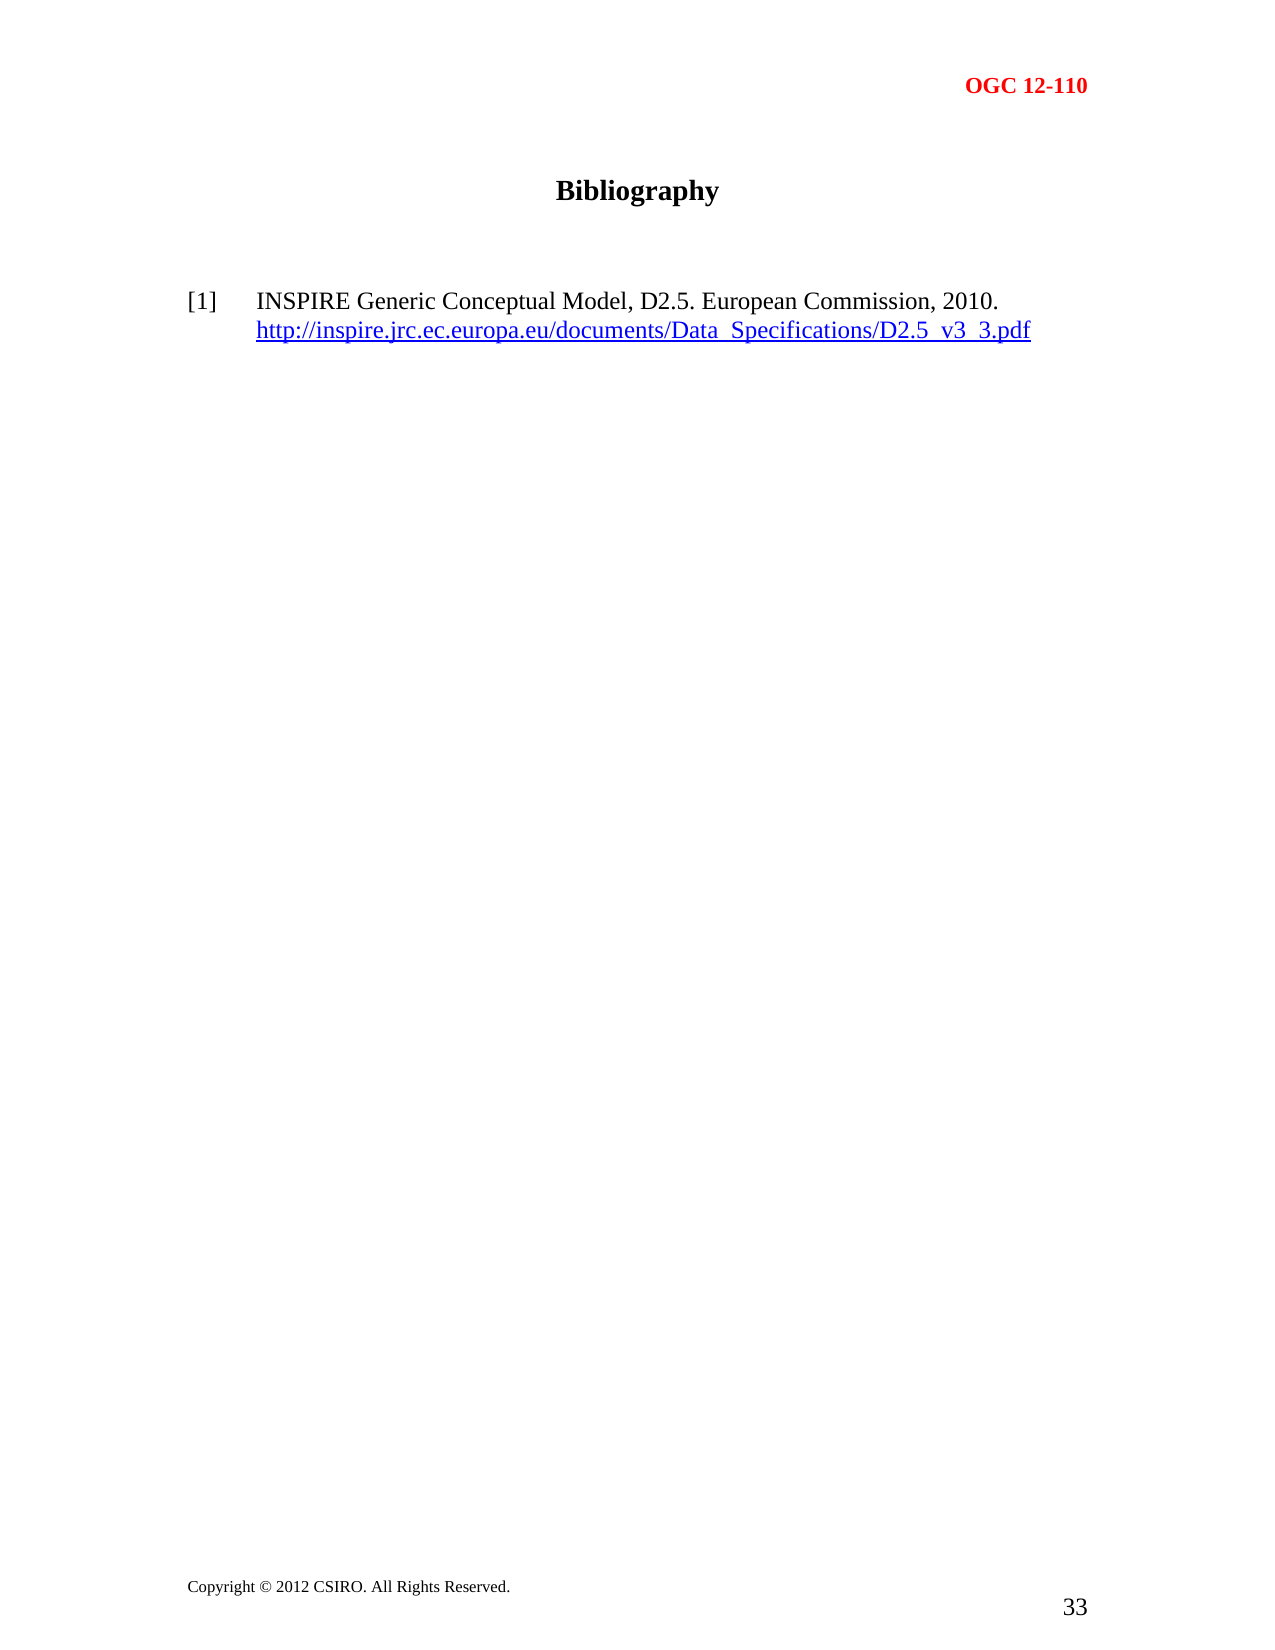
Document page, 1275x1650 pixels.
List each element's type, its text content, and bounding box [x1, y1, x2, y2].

text Bibliography [187, 175, 1087, 207]
text [1] INSPIRE Generic Conceptual Model, D2.5. European Commission, 2010. http://inspire.jrc.ec.europa.eu/documents/Data_Specifications/D2.5_v3_3.pdf [187, 286, 1087, 344]
